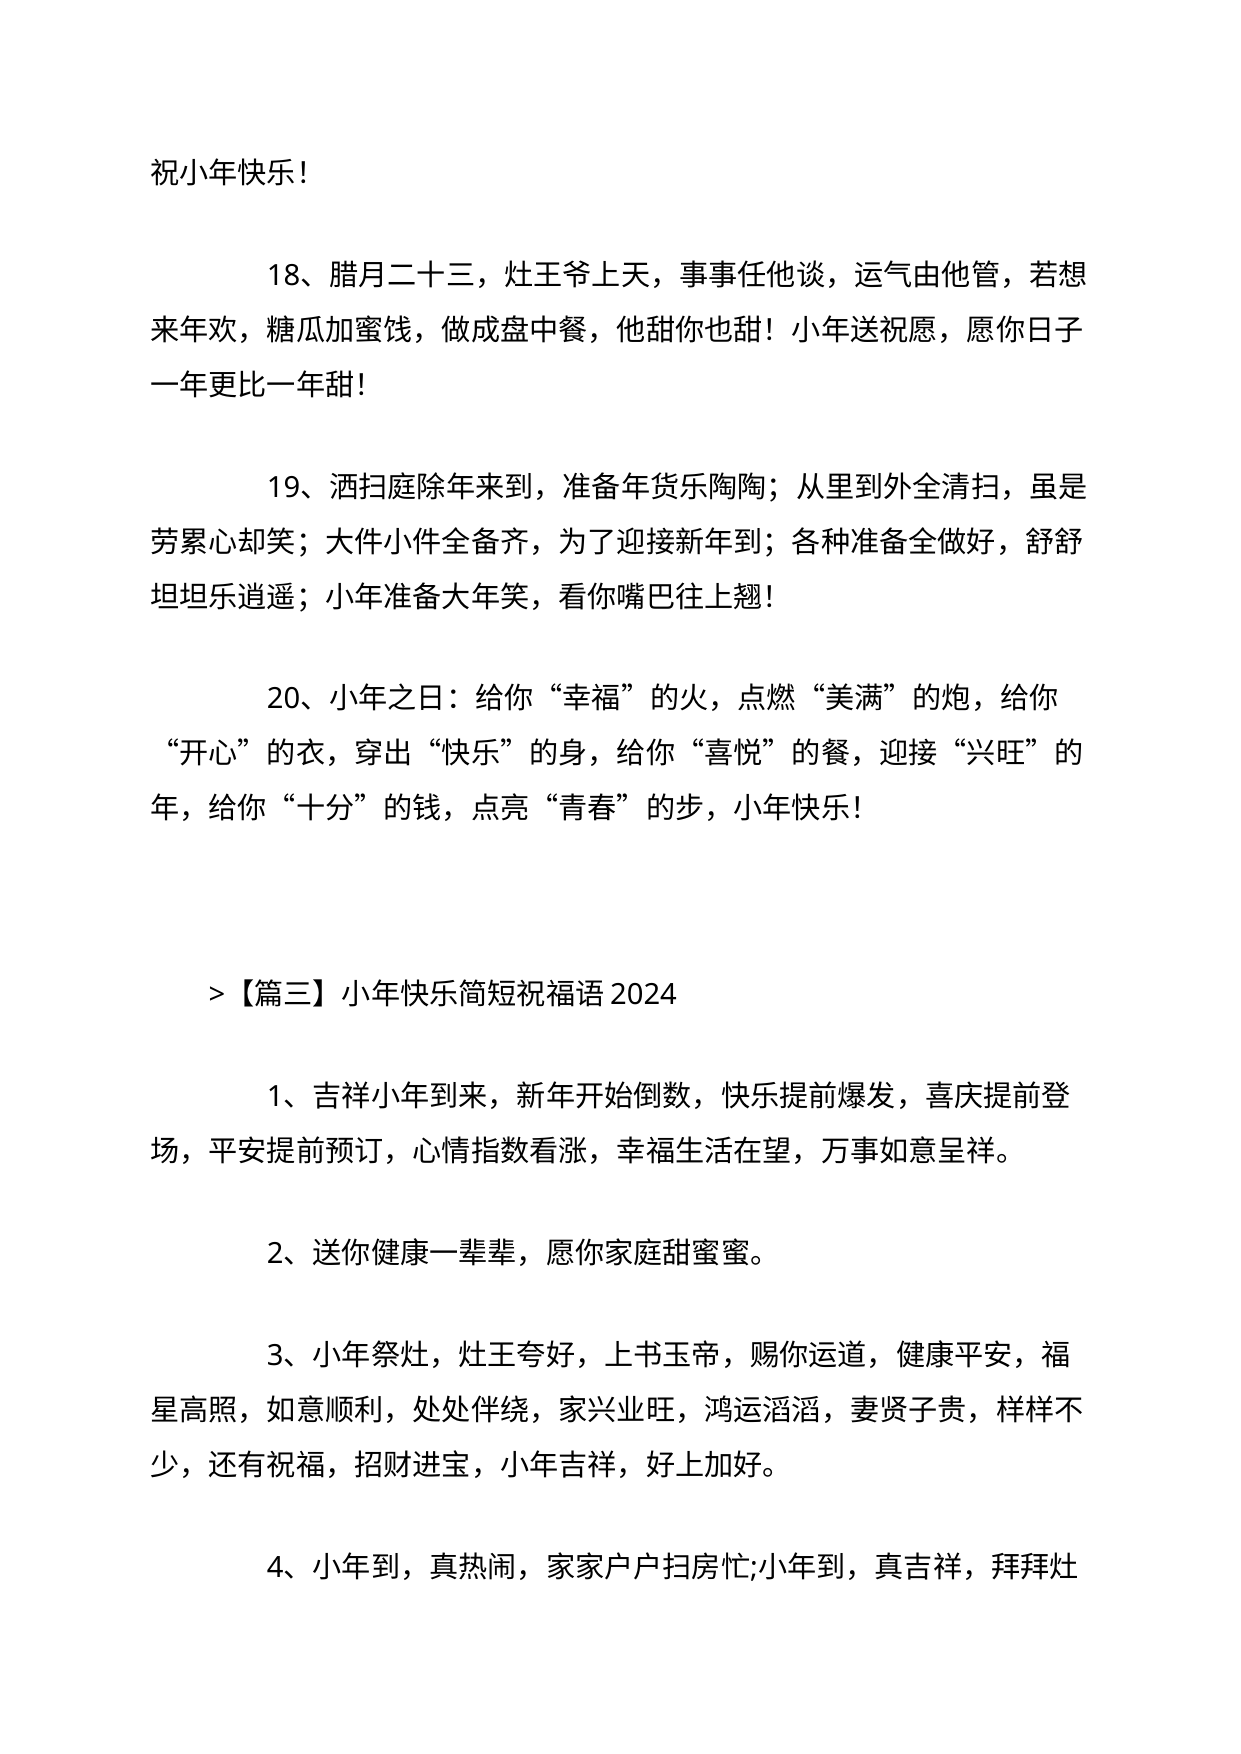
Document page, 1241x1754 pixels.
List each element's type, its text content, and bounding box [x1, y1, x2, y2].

text 19、洒扫庭除年来到，准备年货乐陶陶；从里到外全清扫，虽是劳累心却笑；大件小件全备齐，为了迎接新年到；各种准备全做好，舒舒坦坦乐逍遥；小年准备大年笑，看你嘴巴往上翘！ [150, 463, 1090, 616]
text 3、小年祭灶，灶王夸好，上书玉帝，赐你运道，健康平安，福星高照，如意顺利，处处伴绕，家兴业旺，鸿运滔滔，妻贤子贵，样样不少，还有祝福，招财进宝，小年吉祥，好上加好。 [150, 1332, 1090, 1484]
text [150, 1543, 1090, 1586]
text 18、腊月二十三，灶王爷上天，事事任他谈，运气由他管，若想来年欢，糖瓜加蜜饯，做成盘中餐，他甜你也甜！小年送祝愿，愿你日子一年更比一年甜！ [150, 252, 1090, 404]
text 1、吉祥小年到来，新年开始倒数，快乐提前爆发，喜庆提前登场，平安提前预订，心情指数看涨，幸福生活在望，万事如意呈祥。 [150, 1073, 1090, 1170]
text >【篇三】小年快乐简短祝福语2024 [150, 971, 1090, 1013]
text 2、送你健康一辈辈，愿你家庭甜蜜蜜。 [150, 1230, 1090, 1272]
text 20、小年之日：给你“幸福”的火，点燃“美满”的炮，给你“开心”的衣，穿出“快乐”的身，给你“喜悦”的餐，迎接“兴旺”的年，给你“十分”的钱，点亮“青春”的步，小年快乐！ [150, 675, 1090, 827]
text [150, 150, 1090, 192]
